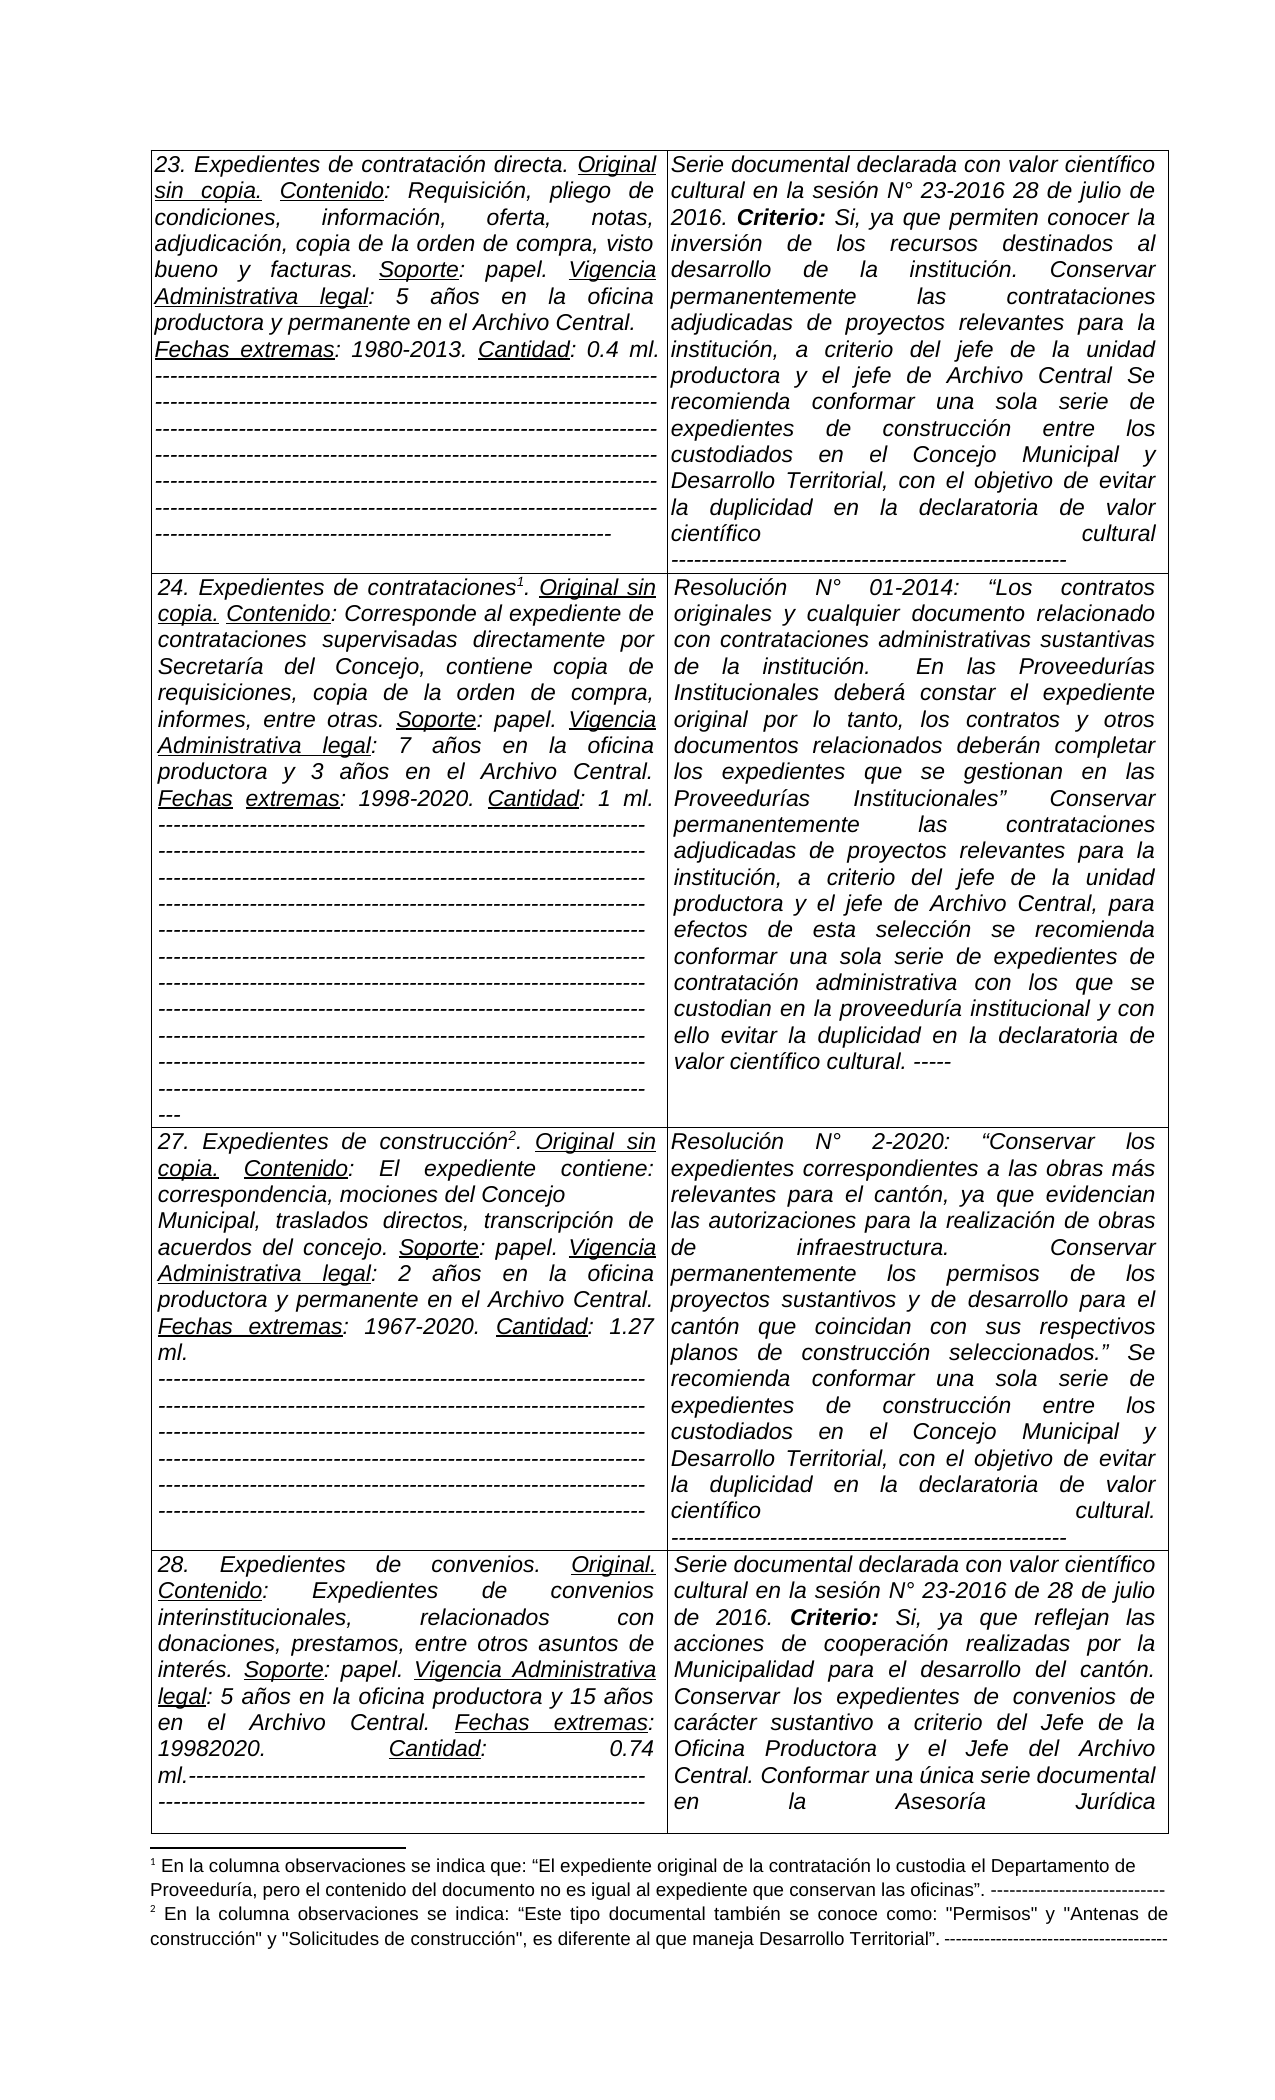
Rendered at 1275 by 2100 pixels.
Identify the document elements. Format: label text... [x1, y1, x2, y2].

table_cell 24. Expedientes de contrataciones. Original sin copia. Contenido: Corresponde al expediente de contrataciones supervisadas directamente por Secretaría del Concejo, contiene copia de requisiciones, copia de la orden de compra, informes, entre otras. Soporte: papel. Vigencia Administrativa legal: 7 años en la oficina productora y 3 años en el Archivo Central. Fechas extremas: 1998-2020. Cantidad: 1 ml. ----------------------------------------------------------------------------------------------------------------------------------------------------------------------------------------------------------------------------------------------------------------------------------------------------------------------------------------------------------------------------------------------------------------------------------------------------------------------------------------------------------------------------------------------------------------------------------------------------------------------------------------------------------------------------------------------------------------------------------- [152, 574, 667, 1127]
table_cell 27. Expedientes de construcción. Original sin copia. Contenido: El expediente contiene: correspondencia, mociones del Concejo Municipal, traslados directos, transcripción de acuerdos del concejo. Soporte: papel. Vigencia Administrativa legal: 2 años en la oficina productora y permanente en el Archivo Central. Fechas extremas: 1967-2020. Cantidad: 1.27 ml. ------------------------------------------------------------------------------------------------------------------------------------------------------------------------------------------------------------------------------------------------------------------------------------------------------------------------------------------------------------------------------------------------ [152, 1128, 667, 1550]
table_cell Resolución N° 01-2014: “Los contratos originales y cualquier documento relacionado con contrataciones administrativas sustantivas de la institución. En las Proveedurías Institucionales deberá constar el expediente original por lo tanto, los contratos y otros documentos relacionados deberán completar los expedientes que se gestionan en las Proveedurías Institucionales” Conservar permanentemente las contrataciones adjudicadas de proyectos relevantes para la institución, a criterio del jefe de la unidad productora y el jefe de Archivo Central, para efectos de esta selección se recomienda conformar una sola serie de expedientes de contratación administrativa con los que se custodian en la proveeduría institucional y con ello evitar la duplicidad en la declaratoria de valor científico cultural. ----- [668, 574, 1168, 1127]
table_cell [668, 1551, 1168, 1833]
table_cell Serie documental declarada con valor científico cultural en la sesión N° 23-2016 28 de julio de 2016. Criterio: Si, ya que permiten conocer la inversión de los recursos destinados al desarrollo de la institución. Conservar permanentemente las contrataciones adjudicadas de proyectos relevantes para la institución, a criterio del jefe de la unidad productora y el jefe de Archivo Central Se recomienda conformar una sola serie de expedientes de construcción entre los custodiados en el Concejo Municipal y Desarrollo Territorial, con el objetivo de evitar la duplicidad en la declaratoria de valor científico cultural ---------------------------------------------------- [668, 151, 1168, 573]
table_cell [152, 1551, 667, 1833]
table_cell Resolución N° 2-2020: “Conservar los expedientes correspondientes a las obras más relevantes para el cantón, ya que evidencian las autorizaciones para la realización de obras de infraestructura. Conservar permanentemente los permisos de los proyectos sustantivos y de desarrollo para el cantón que coincidan con sus respectivos planos de construcción seleccionados.” Se recomienda conformar una sola serie de expedientes de construcción entre los custodiados en el Concejo Municipal y Desarrollo Territorial, con el objetivo de evitar la duplicidad en la declaratoria de valor científico cultural. ---------------------------------------------------- [668, 1128, 1168, 1550]
table_cell 23. Expedientes de contratación directa. Original sin copia. Contenido: Requisición, pliego de condiciones, información, oferta, notas, adjudicación, copia de la orden de compra, visto bueno y facturas. Soporte: papel. Vigencia Administrativa legal: 5 años en la oficina productora y permanente en el Archivo Central. Fechas extremas: 1980-2013. Cantidad: 0.4 ml. ------------------------------------------------------------------------------------------------------------------------------------------------------------------------------------------------------------------------------------------------------------------------------------------------------------------------------------------------------------------------------------------------------------------------------------------------------------------------ [152, 151, 667, 573]
